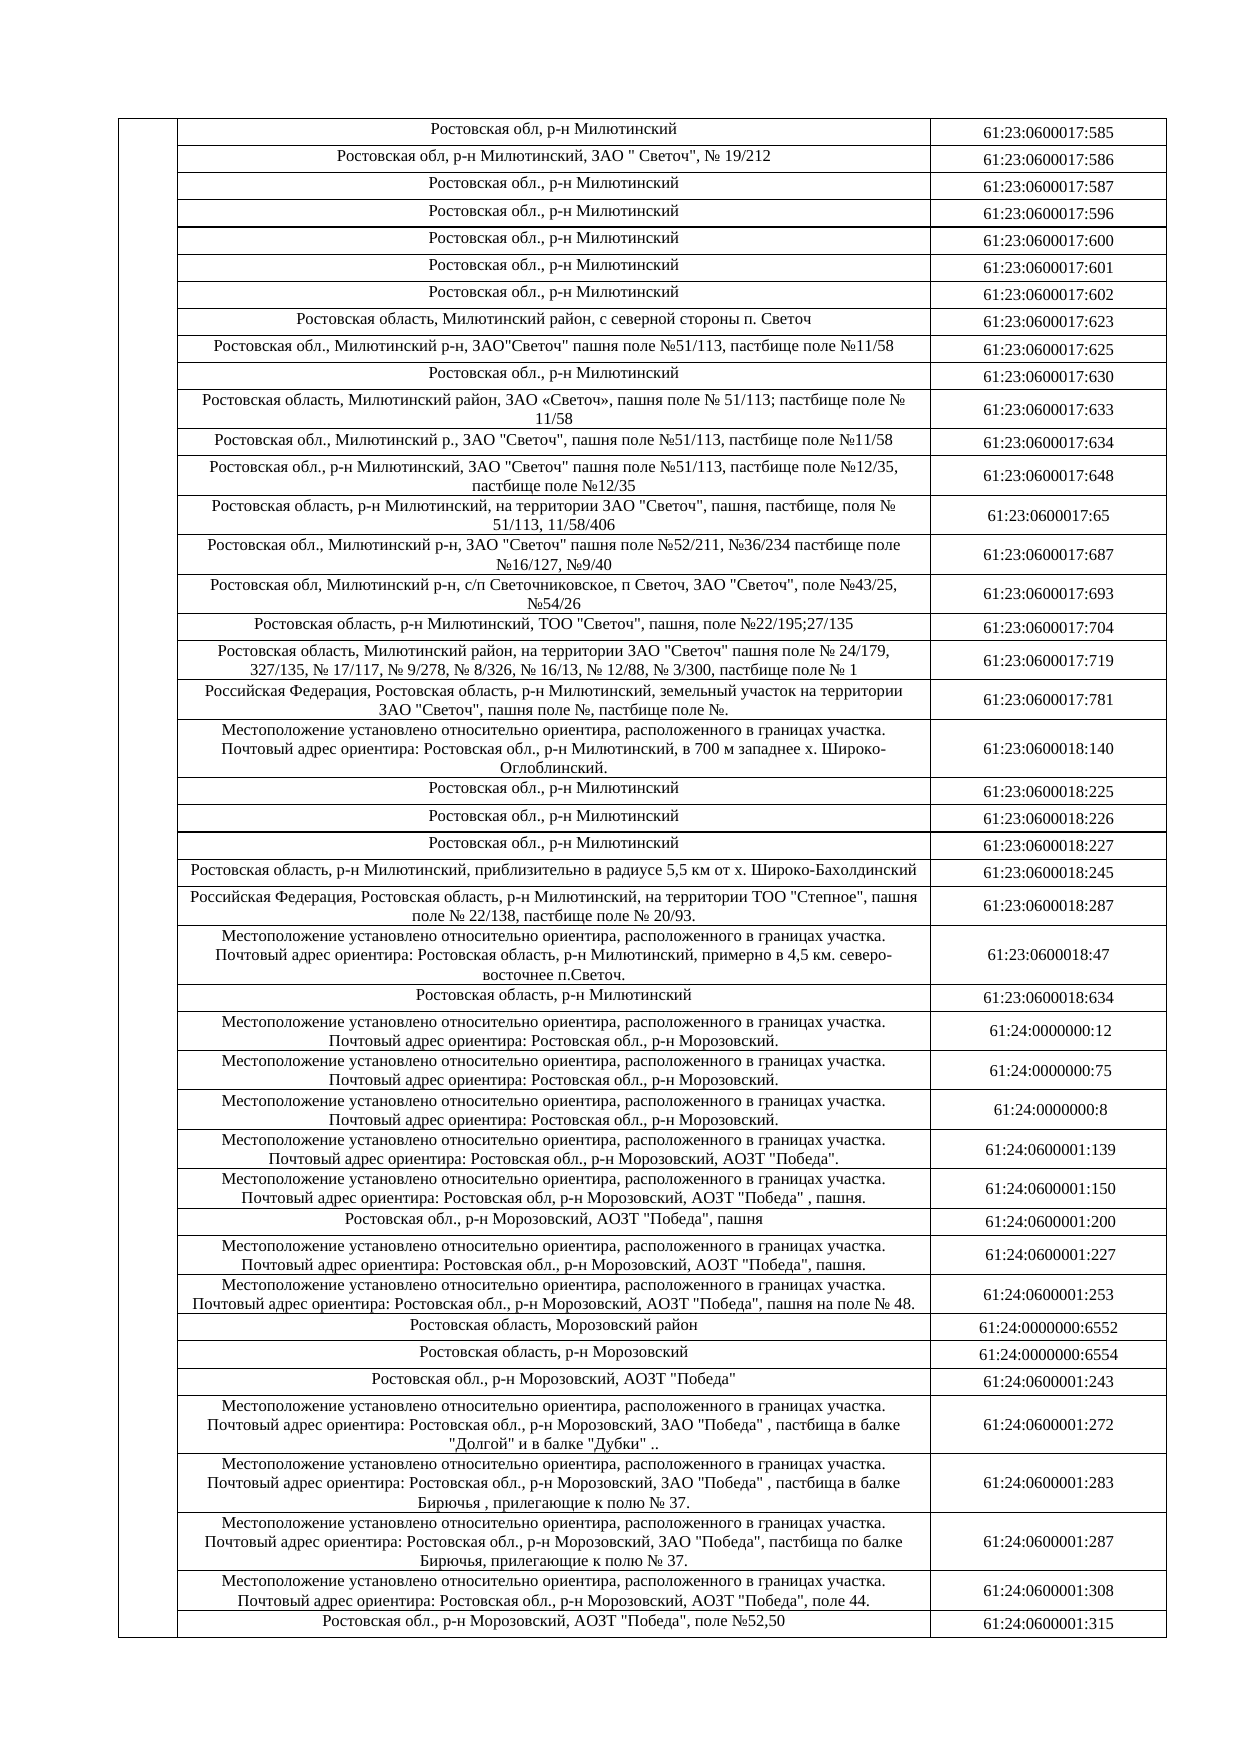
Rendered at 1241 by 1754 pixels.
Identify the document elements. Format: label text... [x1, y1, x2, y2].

table_cell Ростовская обл., Милютинский р., ЗАО "Светоч", пашня поле №51/113, пастбище поле №11/58 [178, 429, 930, 455]
table_cell Ростовская обл., р-н Морозовский, АОЗТ "Победа", пашня [178, 1209, 930, 1234]
table_cell 61:24:0600001:287 [931, 1513, 1166, 1570]
table_cell 61:24:0000000:8 [931, 1090, 1166, 1129]
table_cell 61:24:0600001:253 [931, 1275, 1166, 1313]
table_cell 61:23:0600018:226 [931, 805, 1166, 831]
table_cell 61:24:0600001:227 [931, 1236, 1166, 1274]
table_cell Ростовская обл., Милютинский р-н, ЗАО "Светоч" пашня поле №52/211, №36/234 пастбище поле №16/127, №9/40 [178, 535, 930, 573]
table_cell 61:23:0600017:693 [931, 575, 1166, 613]
table_cell Местоположение установлено относительно ориентира, расположенного в границах участка. Почтовый адрес ориентира: Ростовская обл., р-н Морозовский, ЗАО "Победа", пастбища по балке Бирючья, прилегающие к полю № 37. [178, 1513, 930, 1570]
table_cell 61:23:0600017:602 [931, 282, 1166, 308]
table_cell 61:23:0600017:596 [931, 200, 1166, 226]
table_cell Местоположение установлено относительно ориентира, расположенного в границах участка. Почтовый адрес ориентира: Ростовская обл., р-н Морозовский. [178, 1090, 930, 1129]
table_cell Местоположение установлено относительно ориентира, расположенного в границах участка. Почтовый адрес ориентира: Ростовская обл., р-н Морозовский, ЗАО "Победа" , пастбища в балке "Долгой" и в балке "Дубки" .. [178, 1396, 930, 1453]
table_cell 61:24:0000000:6554 [931, 1341, 1166, 1367]
table_cell Ростовская область, Милютинский район, ЗАО «Светоч», пашня поле № 51/113; пастбище поле № 11/58 [178, 390, 930, 428]
table_cell 61:23:0600017:587 [931, 173, 1166, 199]
table_cell Ростовская обл., р-н Морозовский, АОЗТ "Победа" [178, 1369, 930, 1394]
table_cell 61:24:0000000:75 [931, 1051, 1166, 1089]
table_cell Местоположение установлено относительно ориентира, расположенного в границах участка. Почтовый адрес ориентира: Ростовская обл., р-н Морозовский, АОЗТ "Победа", поле 44. [178, 1571, 930, 1609]
table_cell 61:23:0600017:634 [931, 429, 1166, 455]
table_cell 61:24:0000000:6552 [931, 1314, 1166, 1340]
table_cell Местоположение установлено относительно ориентира, расположенного в границах участка. Почтовый адрес ориентира: Ростовская обл., р-н Морозовский, ЗАО "Победа" , пастбища в балке Бирючья , прилегающие к полю № 37. [178, 1454, 930, 1512]
table_cell 61:23:0600017:704 [931, 614, 1166, 640]
table_cell Ростовская обл., р-н Милютинский [178, 255, 930, 281]
table_cell 61:23:0600017:630 [931, 363, 1166, 389]
table_cell 61:24:0600001:200 [931, 1209, 1166, 1234]
table_cell 61:23:0600018:227 [931, 833, 1166, 858]
table_cell 61:24:0600001:315 [931, 1611, 1166, 1637]
table_cell Ростовская обл, р-н Милютинский, ЗАО " Светоч", № 19/212 [178, 146, 930, 172]
table_cell Местоположение установлено относительно ориентира, расположенного в границах участка. Почтовый адрес ориентира: Ростовская обл., р-н Милютинский, в 700 м западнее х. Широко-Оглоблинский. [178, 720, 930, 777]
table_cell Ростовская область, Морозовский район [178, 1314, 930, 1340]
table_cell Ростовская обл., р-н Милютинский, ЗАО "Светоч" пашня поле №51/113, пастбище поле №12/35, пастбище поле №12/35 [178, 456, 930, 495]
table_cell Ростовская обл., Милютинский р-н, ЗАО"Светоч" пашня поле №51/113, пастбище поле №11/58 [178, 336, 930, 362]
table_cell 61:23:0600018:47 [931, 926, 1166, 983]
table_cell 61:23:0600017:687 [931, 535, 1166, 573]
table_cell Ростовская обл., р-н Милютинский [178, 833, 930, 858]
table_cell Ростовская обл., р-н Морозовский, АОЗТ "Победа", поле №52,50 [178, 1611, 930, 1637]
table_cell 61:23:0600017:600 [931, 228, 1166, 253]
table_cell 61:23:0600018:245 [931, 860, 1166, 886]
table_cell 61:23:0600017:648 [931, 456, 1166, 495]
table_cell Местоположение установлено относительно ориентира, расположенного в границах участка. Почтовый адрес ориентира: Ростовская обл., р-н Морозовский, АОЗТ "Победа". [178, 1130, 930, 1168]
table_cell Ростовская область, Милютинский район, с северной стороны п. Светоч [178, 309, 930, 335]
table_cell 61:23:0600017:633 [931, 390, 1166, 428]
table_cell Ростовская область, р-н Милютинский [178, 985, 930, 1011]
table_cell 61:24:0000000:12 [931, 1012, 1166, 1050]
table_cell 61:23:0600018:140 [931, 720, 1166, 777]
table_cell 61:24:0600001:283 [931, 1454, 1166, 1512]
table_cell Российская Федерация, Ростовская область, р-н Милютинский, земельный участок на территории ЗАО "Светоч", пашня поле №, пастбище поле №. [178, 680, 930, 719]
table_cell Ростовская обл, Милютинский р-н, с/п Светочниковское, п Светоч, ЗАО "Светоч", поле №43/25, №54/26 [178, 575, 930, 613]
table_cell Ростовская обл., р-н Милютинский [178, 173, 930, 199]
table_cell 61:23:0600018:287 [931, 887, 1166, 925]
table_cell Местоположение установлено относительно ориентира, расположенного в границах участка. Почтовый адрес ориентира: Ростовская обл., р-н Морозовский, АОЗТ "Победа", пашня. [178, 1236, 930, 1274]
table_cell 61:23:0600018:225 [931, 778, 1166, 804]
table_cell Ростовская область, р-н Морозовский [178, 1341, 930, 1367]
table_cell Ростовская область, р-н Милютинский, ТОО "Светоч", пашня, поле №22/195;27/135 [178, 614, 930, 640]
table_cell 61:24:0600001:243 [931, 1369, 1166, 1394]
table_cell 61:23:0600017:623 [931, 309, 1166, 335]
table_cell Ростовская область, р-н Милютинский, приблизительно в радиусе 5,5 км от х. Широко-Бахолдинский [178, 860, 930, 886]
table_cell 61:23:0600017:586 [931, 146, 1166, 172]
table_cell 61:24:0600001:150 [931, 1169, 1166, 1207]
table_cell 61:23:0600017:601 [931, 255, 1166, 281]
table_cell 61:23:0600017:625 [931, 336, 1166, 362]
table_cell 61:23:0600017:65 [931, 496, 1166, 534]
table_cell Ростовская область, р-н Милютинский, на территории ЗАО "Светоч", пашня, пастбище, поля № 51/113, 11/58/406 [178, 496, 930, 534]
table_cell Ростовская область, Милютинский район, на территории ЗАО "Светоч" пашня поле № 24/179, 327/135, № 17/117, № 9/278, № 8/326, № 16/13, № 12/88, № 3/300, пастбище поле № 1 [178, 641, 930, 679]
table_cell Местоположение установлено относительно ориентира, расположенного в границах участка. Почтовый адрес ориентира: Ростовская обл., р-н Морозовский, АОЗТ "Победа", пашня на поле № 48. [178, 1275, 930, 1313]
table_cell Местоположение установлено относительно ориентира, расположенного в границах участка. Почтовый адрес ориентира: Ростовская обл, р-н Морозовский, АОЗТ "Победа" , пашня. [178, 1169, 930, 1207]
table_cell 61:24:0600001:308 [931, 1571, 1166, 1609]
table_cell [178, 119, 930, 145]
table_cell Ростовская обл., р-н Милютинский [178, 805, 930, 831]
table_cell Местоположение установлено относительно ориентира, расположенного в границах участка. Почтовый адрес ориентира: Ростовская обл., р-н Морозовский. [178, 1051, 930, 1089]
table_cell 61:23:0600017:719 [931, 641, 1166, 679]
table_cell Ростовская обл., р-н Милютинский [178, 282, 930, 308]
table_cell 61:24:0600001:139 [931, 1130, 1166, 1168]
table_cell Местоположение установлено относительно ориентира, расположенного в границах участка. Почтовый адрес ориентира: Ростовская область, р-н Милютинский, примерно в 4,5 км. северо-восточнее п.Светоч. [178, 926, 930, 983]
table_cell Местоположение установлено относительно ориентира, расположенного в границах участка. Почтовый адрес ориентира: Ростовская обл., р-н Морозовский. [178, 1012, 930, 1050]
table_cell Российская Федерация, Ростовская область, р-н Милютинский, на территории ТОО "Степное", пашня поле № 22/138, пастбище поле № 20/93. [178, 887, 930, 925]
table_cell 61:23:0600017:781 [931, 680, 1166, 719]
table_cell 61:23:0600018:634 [931, 985, 1166, 1011]
table_cell Ростовская обл., р-н Милютинский [178, 778, 930, 804]
table_cell Ростовская обл., р-н Милютинский [178, 200, 930, 226]
table_cell Ростовская обл., р-н Милютинский [178, 363, 930, 389]
table_cell 61:24:0600001:272 [931, 1396, 1166, 1453]
table_cell Ростовская обл., р-н Милютинский [178, 228, 930, 253]
table_cell 61:23:0600017:585 [931, 119, 1166, 145]
